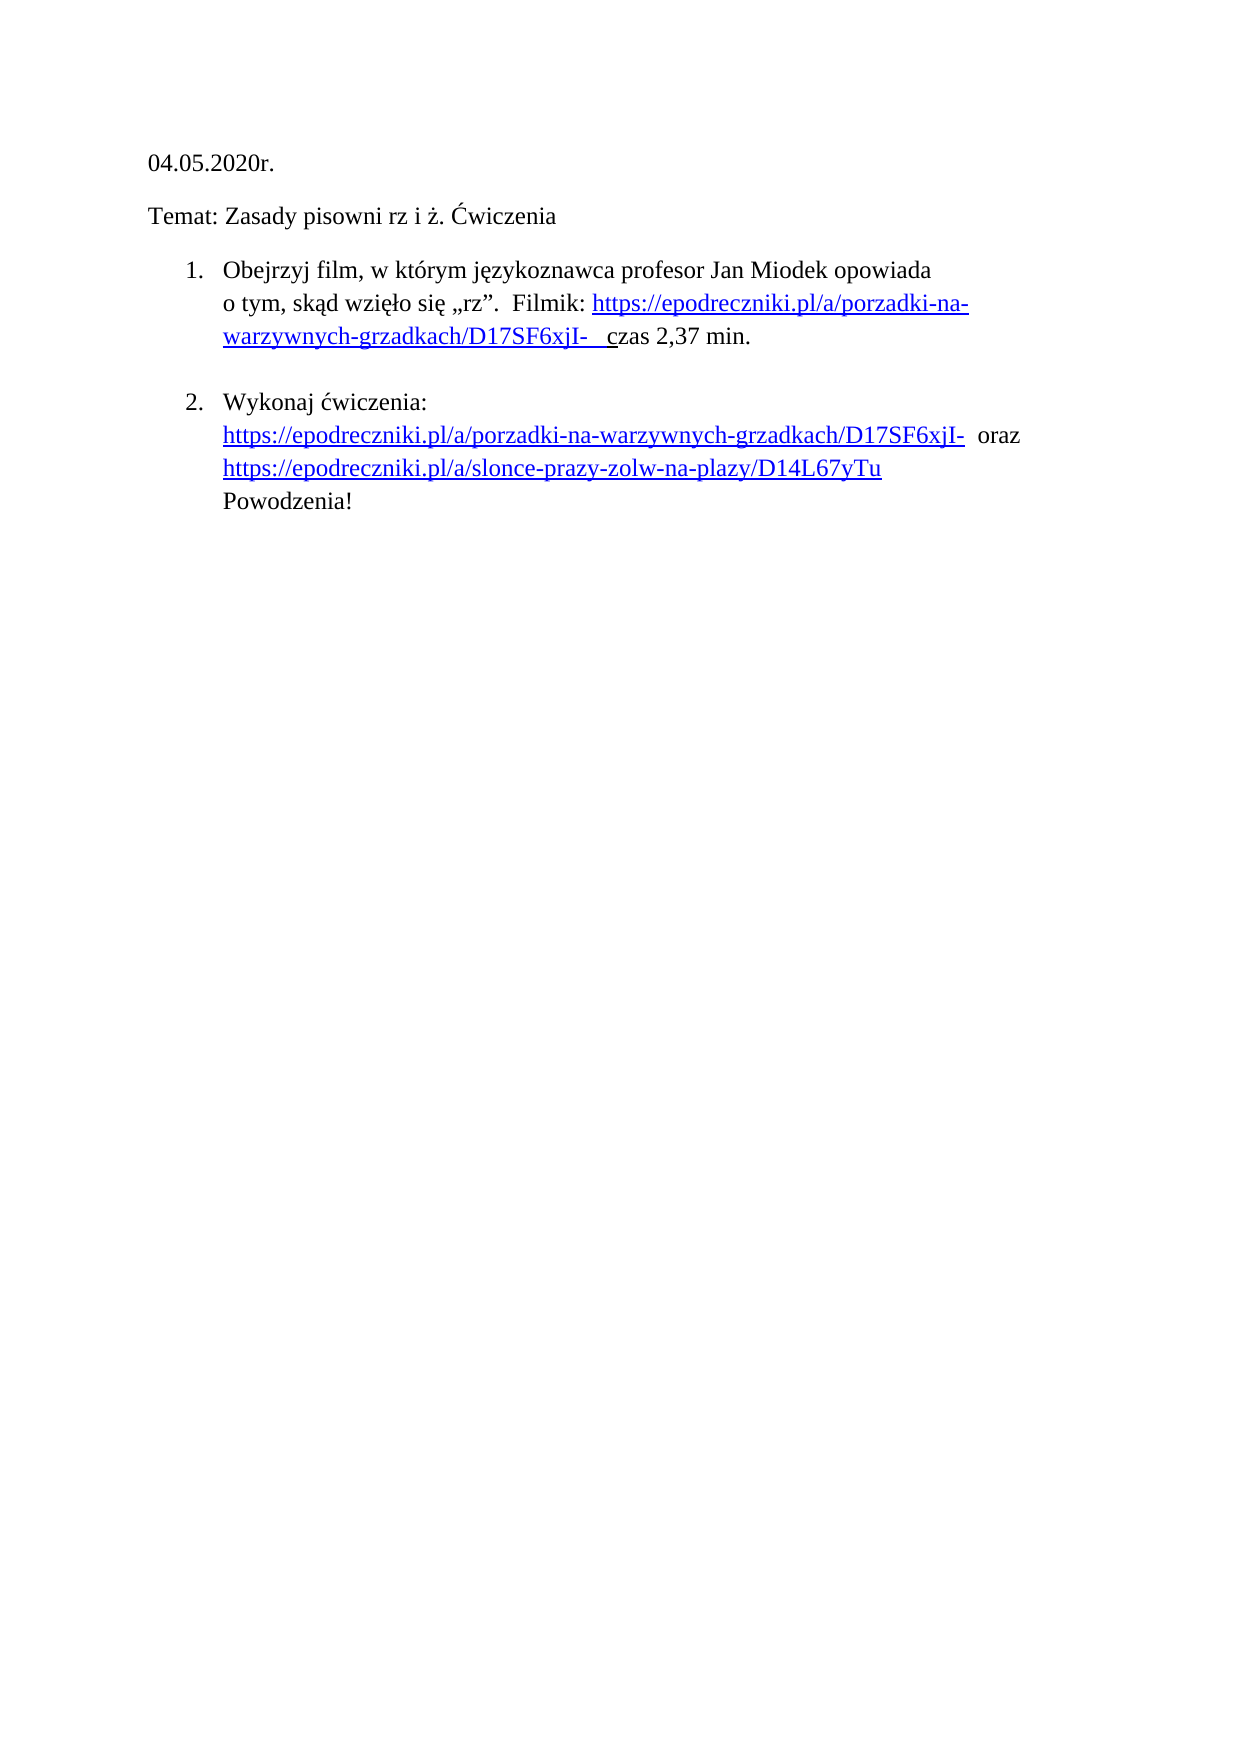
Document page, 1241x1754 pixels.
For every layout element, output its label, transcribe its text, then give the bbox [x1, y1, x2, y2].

text 04.05.2020r. [148, 148, 1093, 176]
text Temat: Zasady pisowni rz i ż. Ćwiczenia [148, 201, 1093, 230]
list Obejrzyj film, w którym językoznawca profesor Jan Miodek opowiada [185, 255, 1093, 284]
list Wykonaj ćwiczenia: https://epodreczniki.pl/a/porzadki-na-warzywnych-grzadkach/D17SF6xjI- oraz https://epodreczniki.pl/a/slonce-prazy-zolw-na-plazy/D14L67yTu [185, 387, 1093, 482]
list Powodzenia! [223, 486, 1093, 515]
list o tym, skąd wzięło się „rz”. Filmik: https://epodreczniki.pl/a/porzadki-na-warzywnych-grzadkach/D17SF6xjI- czas 2,37 min. [223, 288, 1093, 350]
